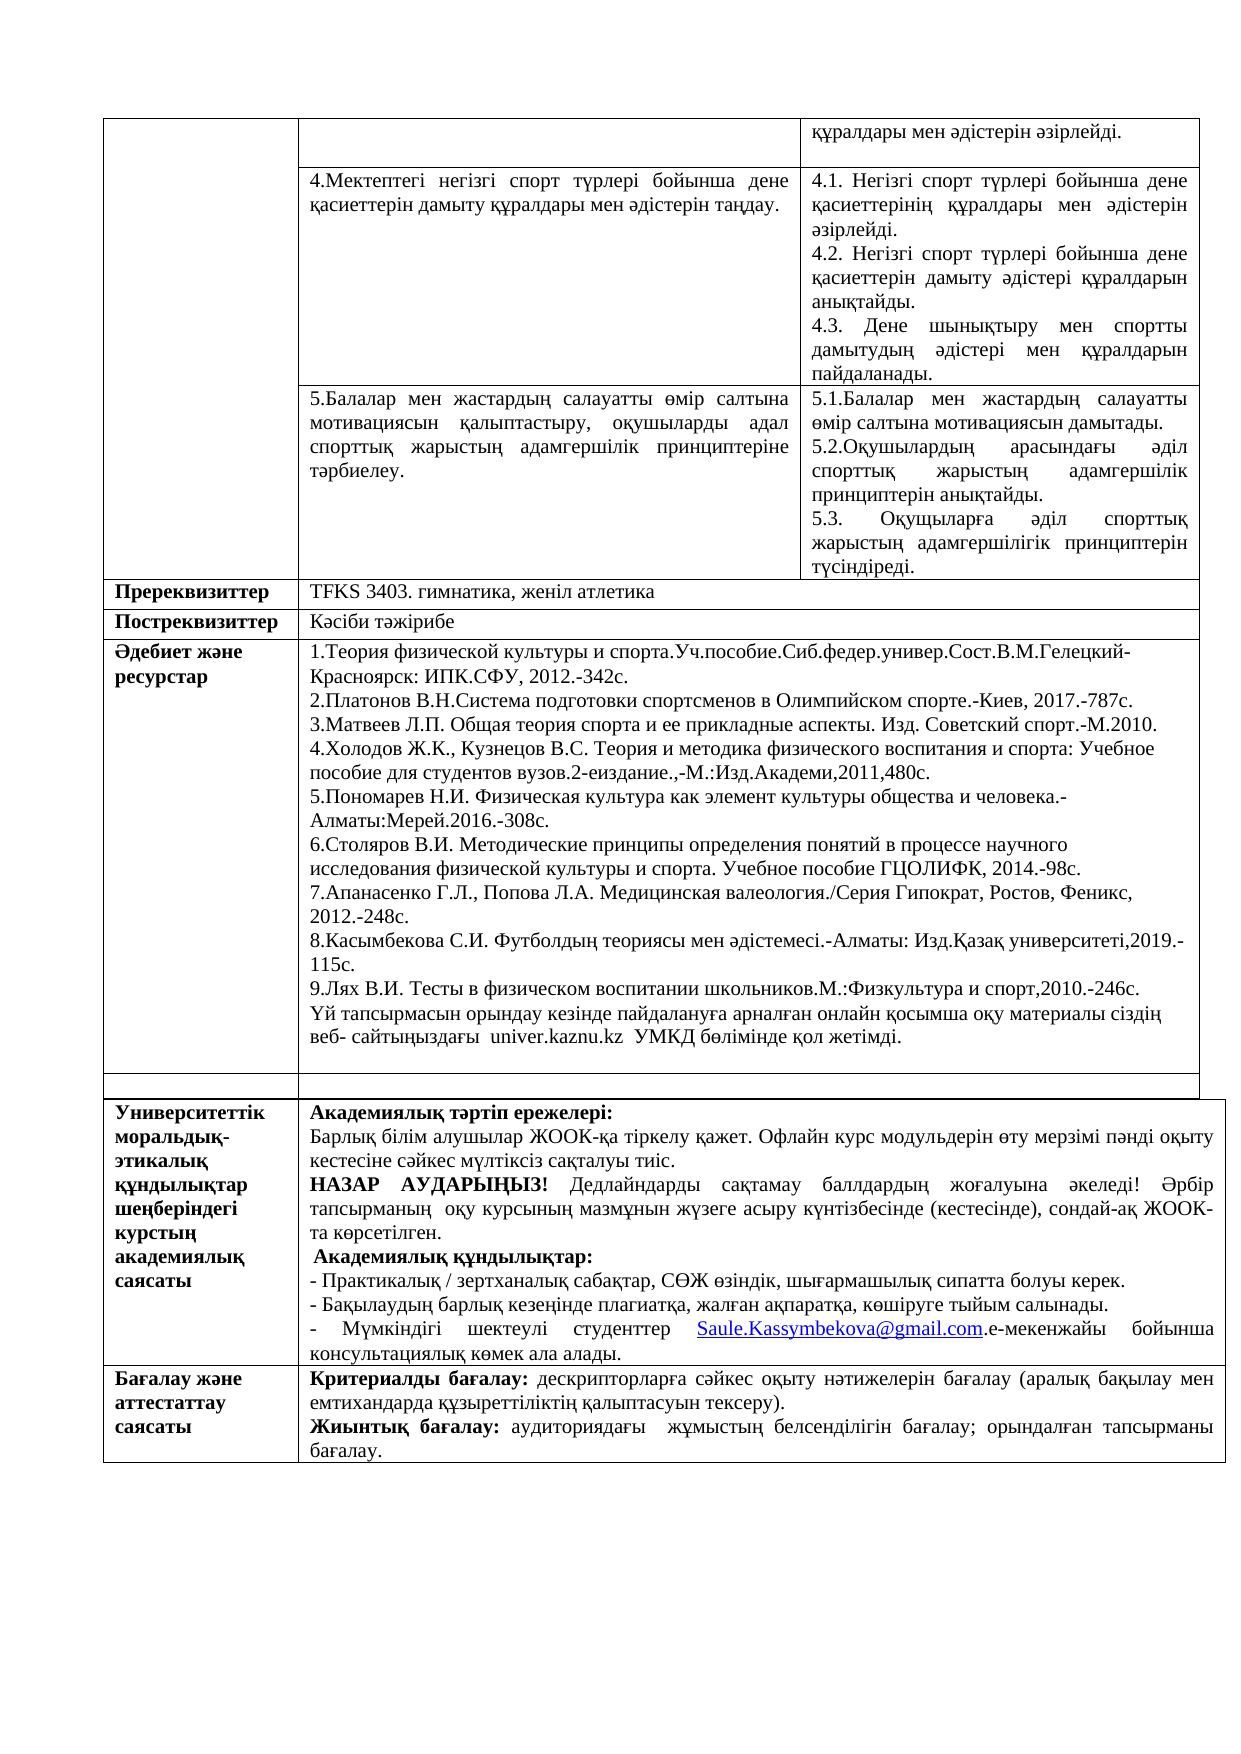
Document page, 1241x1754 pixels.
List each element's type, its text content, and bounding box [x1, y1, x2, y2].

table_cell 5.1.Балалар мен жастардың салауатты өмір салтына мотивациясын дамытады. 5.2.Оқушылардың арасындағы әділ спорттық жарыстың адамгершілік принциптерін анықтайды. 5.3. Оқущыларға әділ спорттық жарыстың адамгершілігік принциптерін түсіндіреді. [801, 386, 1199, 578]
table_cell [801, 119, 1199, 167]
table_cell 1.Теория физической культуры и спорта.Уч.пособие.Сиб.федер.универ.Сост.В.М.Гелецкий-Красноярск: ИПК.СФУ, 2012.-342с. 2.Платонов В.Н.Система подготовки спортсменов в Олимпийском спорте.-Киев, 2017.-787с. 3.Матвеев Л.П. Общая теория спорта и ее прикладные аспекты. Изд. Советский спорт.-М.2010. 4.Холодов Ж.К., Кузнецов В.С. Теория и методика физического воспитания и спорта: Учебное пособие для студентов вузов.2-еиздание.,-М.:Изд.Академи,2011,480с. 5.Пономарев Н.И. Физическая культура как элемент культуры общества и человека.- Алматы:Мерей.2016.-308с. 6.Столяров В.И. Методические принципы определения понятий в процессе научного исследования физической культуры и спорта. Учебное пособие ГЦОЛИФК, 2014.-98с. 7.Апанасенко Г.Л., Попова Л.А. Медицинская валеология./Серия Гипократ, Ростов, Феникс, 2012.-248с. 8.Касымбекова С.И. Футболдың теориясы мен әдістемесі.-Алматы: Изд.Қазақ университеті,2019.-115с. 9.Лях В.И. Тесты в физическом воспитании школьников.М.:Физкультура и спорт,2010.-246с. Үй тапсырмасын орындау кезінде пайдалануға арналған онлайн қосымша оқу материалы сіздің веб- сайтыңыздағы univer.kaznu.kz УМКД бөлімінде қол жетімді. [299, 640, 1199, 1073]
table_cell [299, 1074, 1199, 1098]
table_cell Критериалды бағалау: дескрипторларға сәйкес оқыту нәтижелерін бағалау (аралық бақылау мен емтихандарда құзыреттіліктің қалыптасуын тексеру). Жиынтық бағалау: аудиториядағы жұмыстың белсенділігін бағалау; орындалған тапсырманы бағалау. [299, 1366, 1225, 1462]
table_header Академиялық тәртіп ережелері: Барлық білім алушылар ЖООК-қа тіркелу қажет. Офлайн курс модульдерін өту мерзімі пәнді оқыту кестесіне сәйкес мүлтіксіз сақталуы тиіс. НАЗАР АУДАРЫҢЫЗ! Дедлайндарды сақтамау баллдардың жоғалуына әкеледі! Әрбір тапсырманың оқу курсының мазмұнын жүзеге асыру күнтізбесінде (кестесінде), сондай-ақ ЖООК-та көрсетілген. Академиялық құндылықтар: - Практикалық / зертханалық сабақтар, СӨЖ өзіндік, шығармашылық сипатта болуы керек. - Бақылаудың барлық кезеңінде плагиатқа, жалған ақпаратқа, көшіруге тыйым салынады. - Мүмкіндігі шектеулі студенттер Saule.Kassymbekova@gmail.com.е-мекенжайы бойынша консультациялық көмек ала алады. [299, 1100, 1225, 1364]
table_cell Әдебиет және ресурстар [104, 640, 298, 1073]
table_cell 4.Мектептегі негізгі спорт түрлері бойынша дене қасиеттерін дамыту құралдары мен әдістерін таңдау. [299, 168, 800, 385]
table_cell [104, 1074, 298, 1098]
table_header Университеттік моральдық-этикалық құндылықтар шеңберіндегі курстың академиялық саясаты [104, 1100, 298, 1364]
table_cell TFKS 3403. гимнатика, женіл атлетика [299, 580, 1199, 608]
table_cell Пререквизиттер [104, 580, 298, 608]
table_cell 5.Балалар мен жастардың салауатты өмір салтына мотивациясын қалыптастыру, оқушыларды адал спорттық жарыстың адамгершілік принциптеріне тәрбиелеу. [299, 386, 800, 578]
table_cell Постреквизиттер [104, 610, 298, 638]
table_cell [299, 119, 800, 167]
table_cell 4.1. Негізгі спорт түрлері бойынша дене қасиеттерінің құралдары мен әдістерін әзірлейді. 4.2. Негізгі спорт түрлері бойынша дене қасиеттерін дамыту әдістері құралдарын анықтайды. 4.3. Дене шынықтыру мен спортты дамытудың әдістері мен құралдарын пайдаланады. [801, 168, 1199, 385]
table_cell Кәсіби тәжірибе [299, 610, 1199, 638]
table_cell Бағалау және аттестаттау саясаты [104, 1366, 298, 1462]
